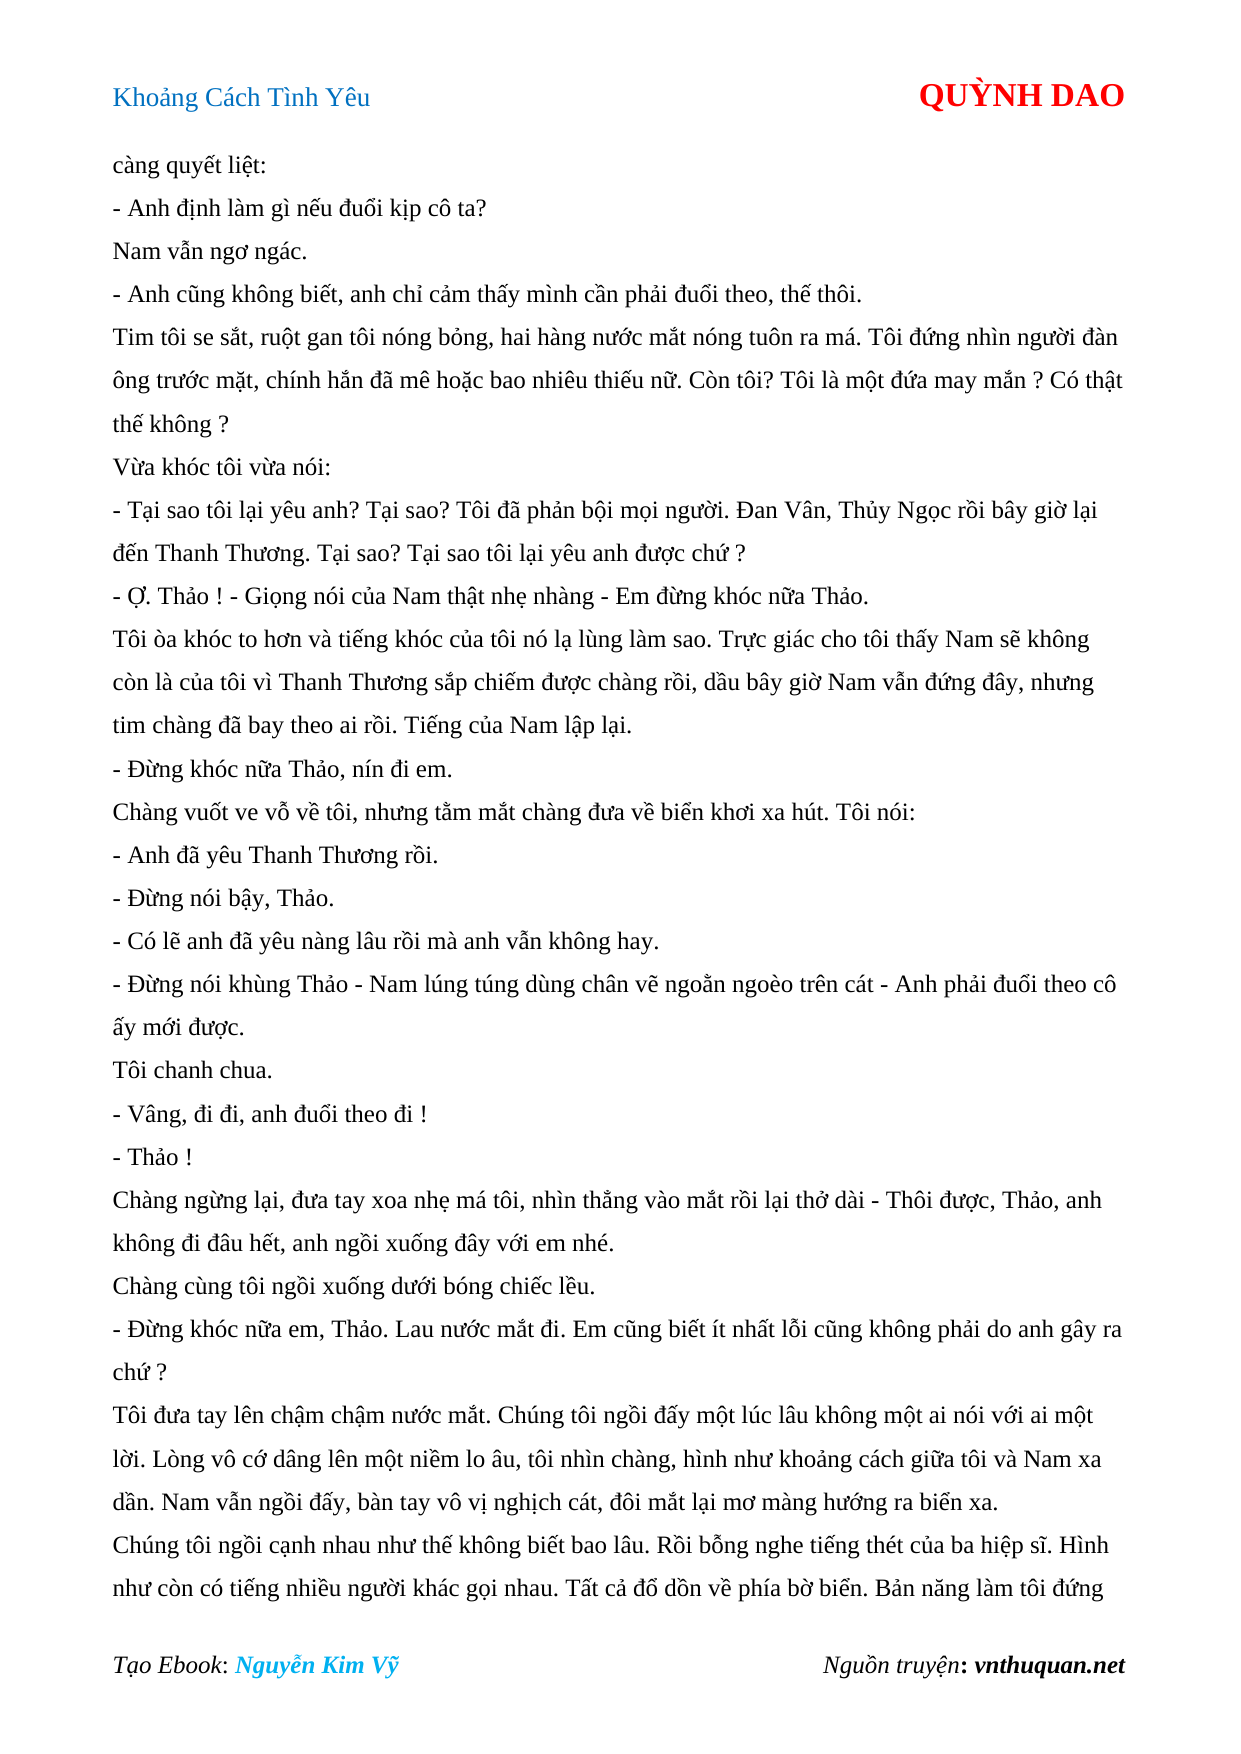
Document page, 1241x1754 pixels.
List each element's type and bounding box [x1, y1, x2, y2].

text [112, 150, 1128, 1602]
